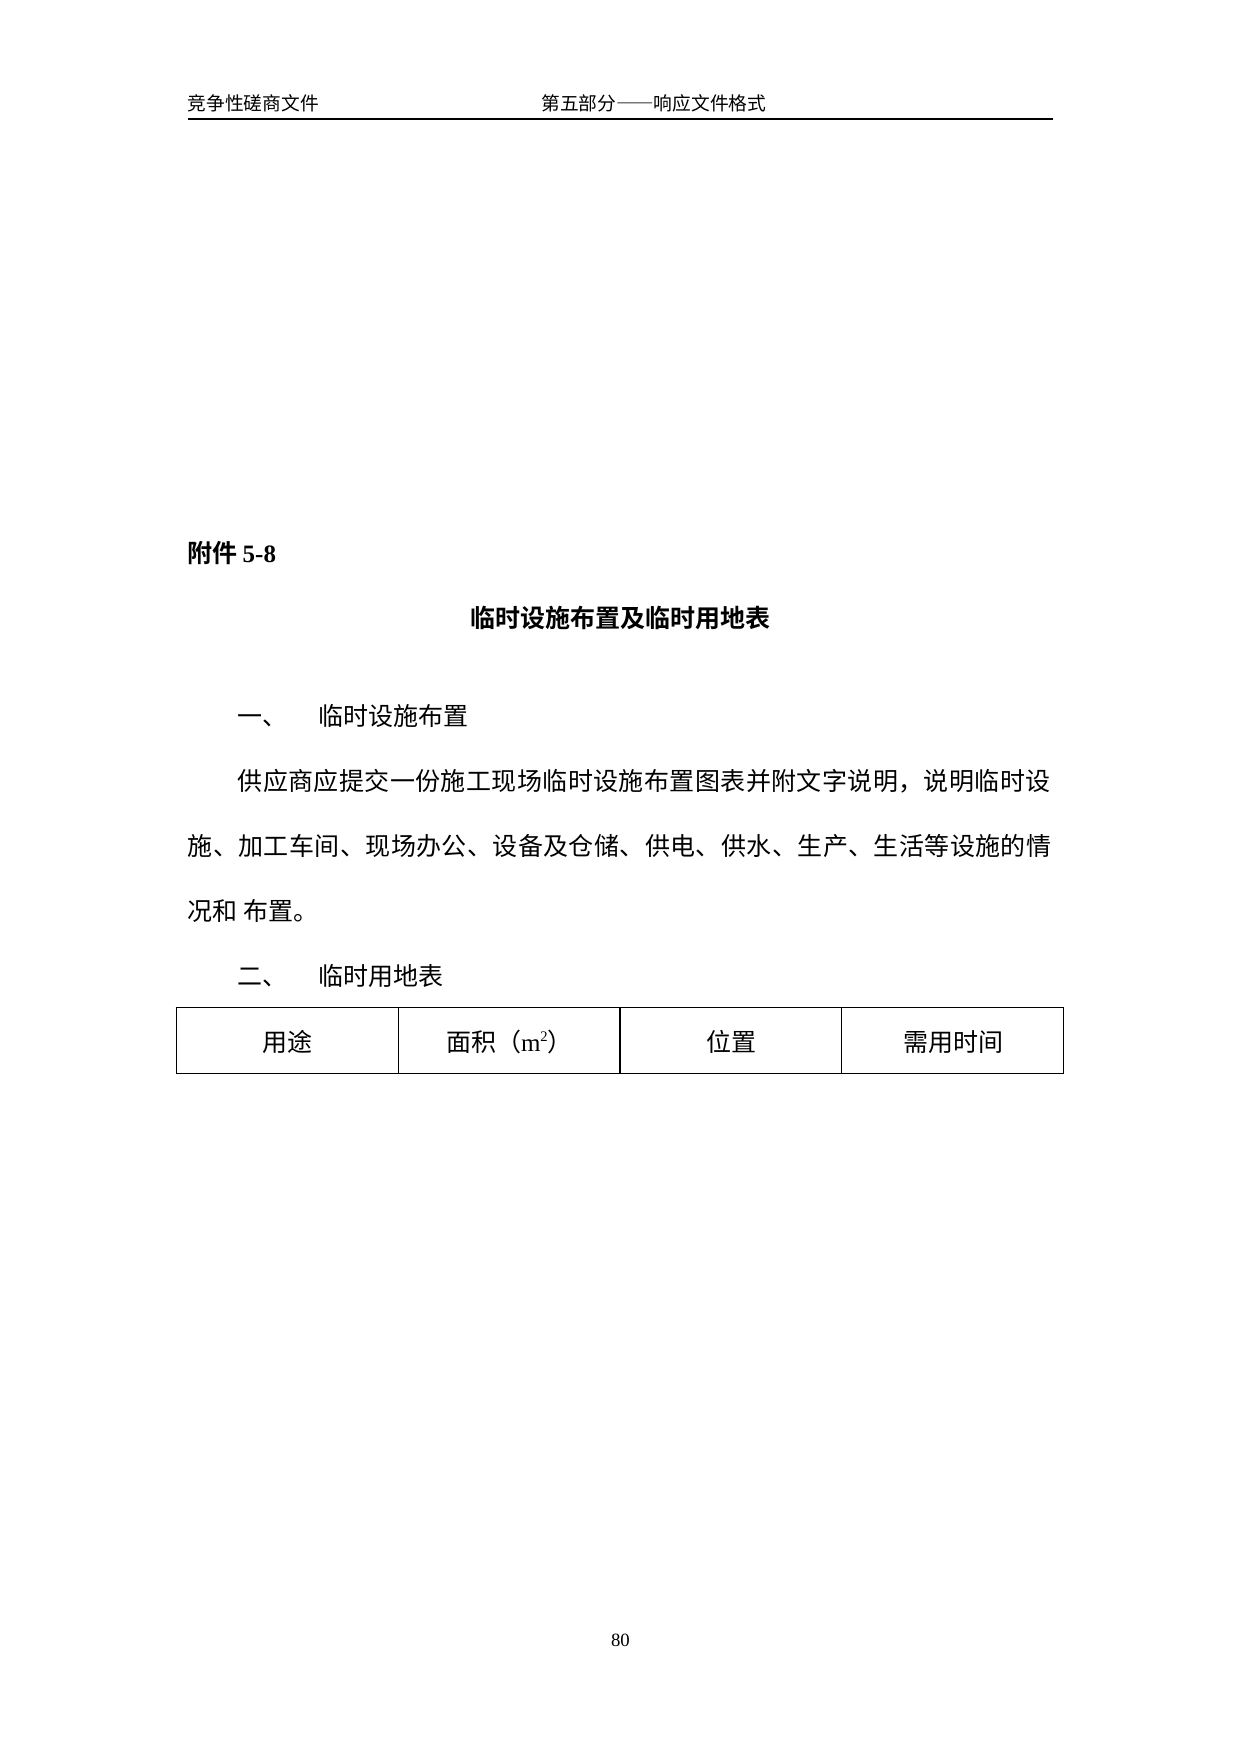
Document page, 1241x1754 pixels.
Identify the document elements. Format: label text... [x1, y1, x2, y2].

table_header 需用时间 [842, 1008, 1063, 1073]
table_header 面积（m2） [399, 1008, 619, 1073]
text 供应商应提交一份施工现场临时设施布置图表并附文字说明，说明临时设施、加工车间、现场办公、设备及仓储、供电、供水、生产、生活等设施的情况和 布置。 [187, 747, 1053, 942]
table_header 位置 [621, 1008, 841, 1073]
list 临时用地表 [237, 942, 1053, 1007]
text 附件5-8 [187, 519, 1053, 584]
list 临时设施布置 [237, 682, 1053, 747]
text 临时设施布置及临时用地表 [187, 584, 1053, 649]
table_header 用途 [177, 1008, 398, 1073]
